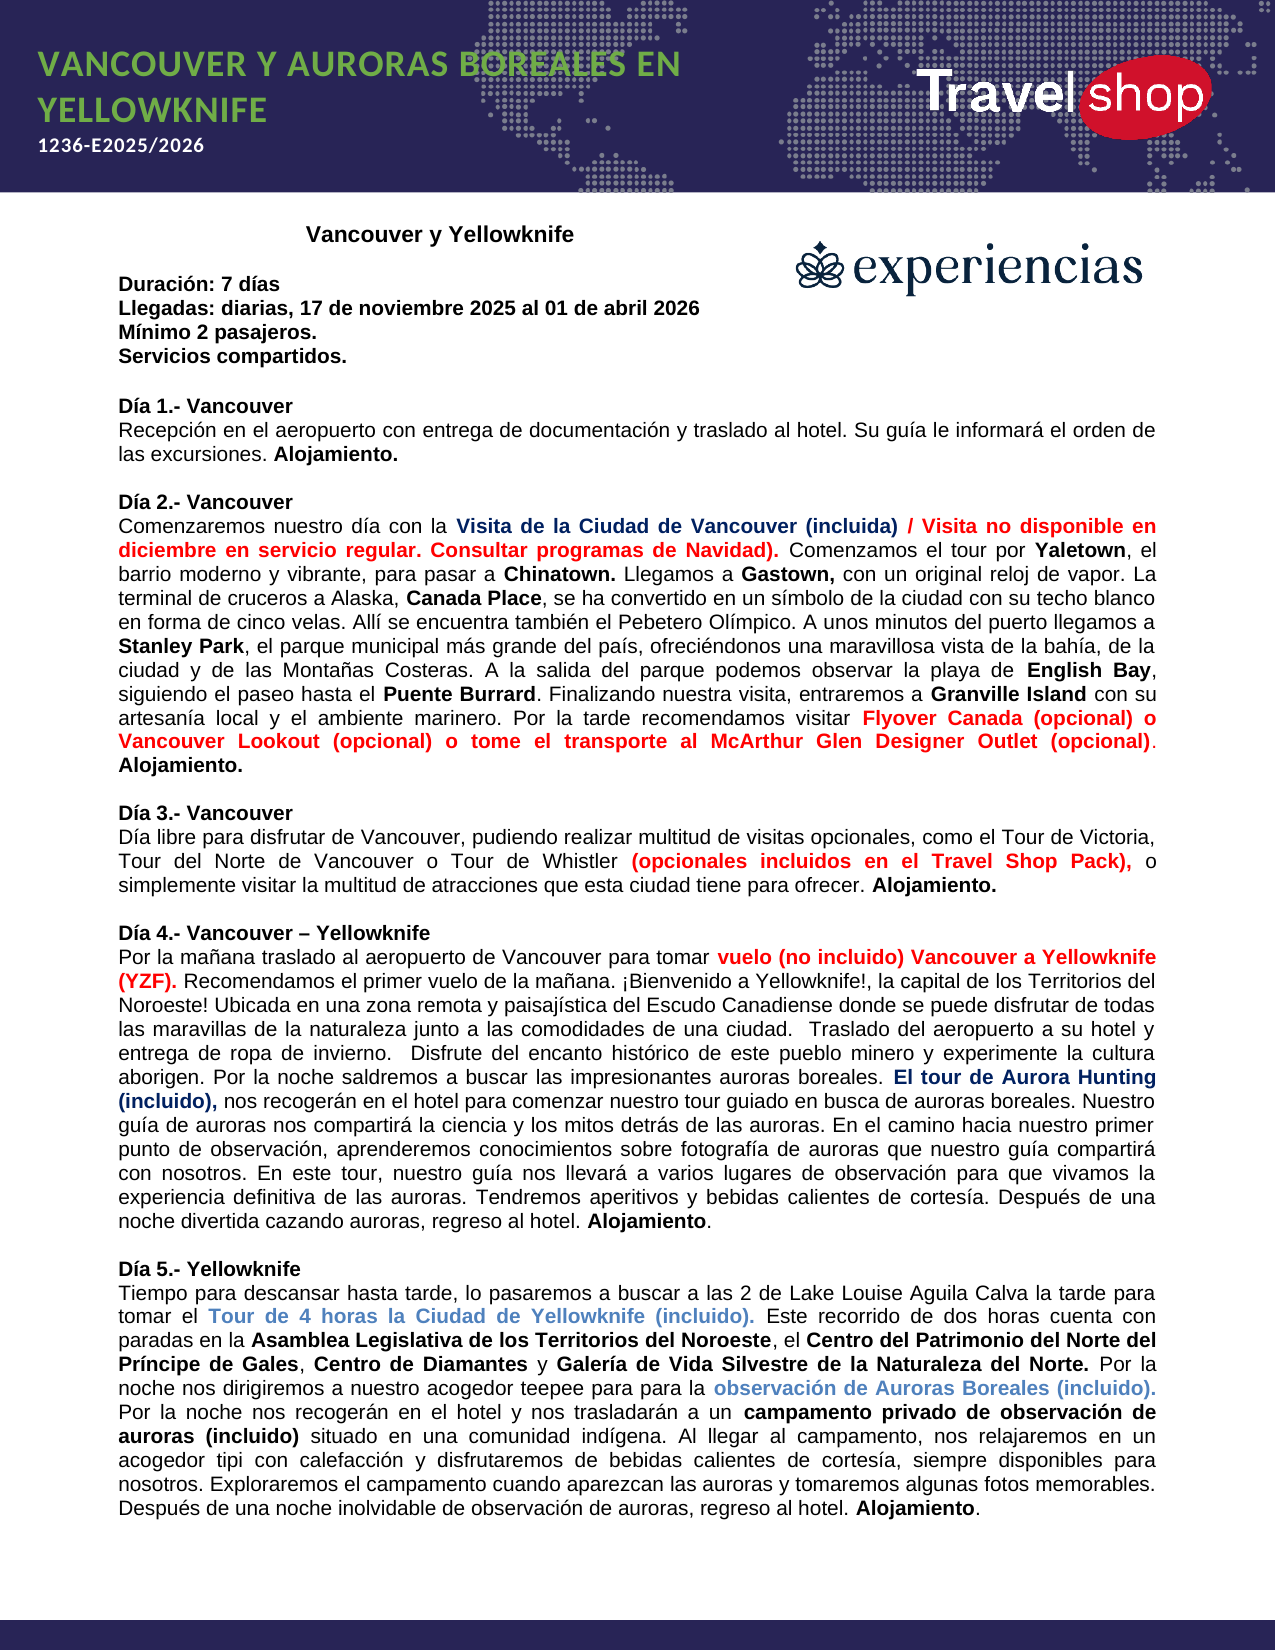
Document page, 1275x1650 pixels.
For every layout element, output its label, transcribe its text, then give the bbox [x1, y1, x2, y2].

text Día 4.- Vancouver – Yellowknife [118, 921, 1157, 945]
text Día 3.- Vancouver [118, 801, 1157, 825]
text Día 5.- Yellowknife [118, 1256, 1157, 1280]
text Llegadas: diarias, 17 de noviembre 2025 al 01 de abril 2026 [118, 296, 1157, 320]
text Comenzaremos nuestro día con la Visita de la Ciudad de Vancouver (incluida) / Visita no disponible en diciembre en servicio regular. Consultar programas de Navidad). Comenzamos el tour por Yaletown, el barrio moderno y vibrante, para pasar a Chinatown. Llegamos a Gastown, con un original reloj de vapor. La terminal de cruceros a Alaska, Canada Place, se ha convertido en un símbolo de la ciudad con su techo blanco en forma de cinco velas. Allí se encuentra también el Pebetero Olímpico. A unos minutos del puerto llegamos a Stanley Park, el parque municipal más grande del país, ofreciéndonos una maravillosa vista de la bahía, de la ciudad y de las Montañas Costeras. A la salida del parque podemos observar la playa de English Bay, siguiendo el paseo hasta el Puente Burrard. Finalizando nuestra visita, entraremos a Granville Island con su artesanía local y el ambiente marinero. Por la tarde recomendamos visitar Flyover Canada (opcional) o Vancouver Lookout (opcional) o tome el transporte al McArthur Glen Designer Outlet (opcional). Alojamiento. [118, 514, 1157, 777]
picture [916, 55, 1212, 140]
text Mínimo 2 pasajeros. [118, 320, 1157, 344]
text Día 1.- Vancouver [118, 394, 1157, 418]
text Servicios compartidos. [118, 344, 1157, 368]
text Por la mañana traslado al aeropuerto de Vancouver para tomar vuelo (no incluido) Vancouver a Yellowknife (YZF). Recomendamos el primer vuelo de la mañana. ¡Bienvenido a Yellowknife!, la capital de los Territorios del Noroeste! Ubicada en una zona remota y paisajística del Escudo Canadiense donde se puede disfrutar de todas las maravillas de la naturaleza junto a las comodidades de una ciudad. Traslado del aeropuerto a su hotel y entrega de ropa de invierno. Disfrute del encanto histórico de este pueblo minero y experimente la cultura aborigen. Por la noche saldremos a buscar las impresionantes auroras boreales. El tour de Aurora Hunting (incluido), nos recogerán en el hotel para comenzar nuestro tour guiado en busca de auroras boreales. Nuestro guía de auroras nos compartirá la ciencia y los mitos detrás de las auroras. En el camino hacia nuestro primer punto de observación, aprenderemos conocimientos sobre fotografía de auroras que nuestro guía compartirá con nosotros. En este tour, nuestro guía nos llevará a varios lugares de observación para que vivamos la experiencia definitiva de las auroras. Tendremos aperitivos y bebidas calientes de cortesía. Después de una noche divertida cazando auroras, regreso al hotel. Alojamiento. [118, 945, 1157, 1232]
text Vancouver y Yellowknife [118, 221, 780, 248]
picture [780, 221, 1157, 304]
text Recepción en el aeropuerto con entrega de documentación y traslado al hotel. Su guía le informará el orden de las excursiones. Alojamiento. [118, 418, 1157, 466]
text Tiempo para descansar hasta tarde, lo pasaremos a buscar a las 2 de Lake Louise Aguila Calva la tarde para tomar el Tour de 4 horas la Ciudad de Yellowknife (incluido). Este recorrido de dos horas cuenta con paradas en la Asamblea Legislativa de los Territorios del Noroeste, el Centro del Patrimonio del Norte del Príncipe de Gales, Centro de Diamantes y Galería de Vida Silvestre de la Naturaleza del Norte. Por la noche nos dirigiremos a nuestro acogedor teepee para para la observación de Auroras Boreales (incluido). Por la noche nos recogerán en el hotel y nos trasladarán a un campamento privado de observación de auroras (incluido) situado en una comunidad indígena. Al llegar al campamento, nos relajaremos en un acogedor tipi con calefacción y disfrutaremos de bebidas calientes de cortesía, siempre disponibles para nosotros. Exploraremos el campamento cuando aparezcan las auroras y tomaremos algunas fotos memorables. Después de una noche inolvidable de observación de auroras, regreso al hotel. Alojamiento. [118, 1280, 1157, 1520]
text Día 2.- Vancouver [118, 490, 1157, 514]
text Duración: 7 días [118, 272, 780, 296]
text Día libre para disfrutar de Vancouver, pudiendo realizar multitud de visitas opcionales, como el Tour de Victoria, Tour del Norte de Vancouver o Tour de Whistler (opcionales incluidos en el Travel Shop Pack), o simplemente visitar la multitud de atracciones que esta ciudad tiene para ofrecer. Alojamiento. [118, 825, 1157, 897]
